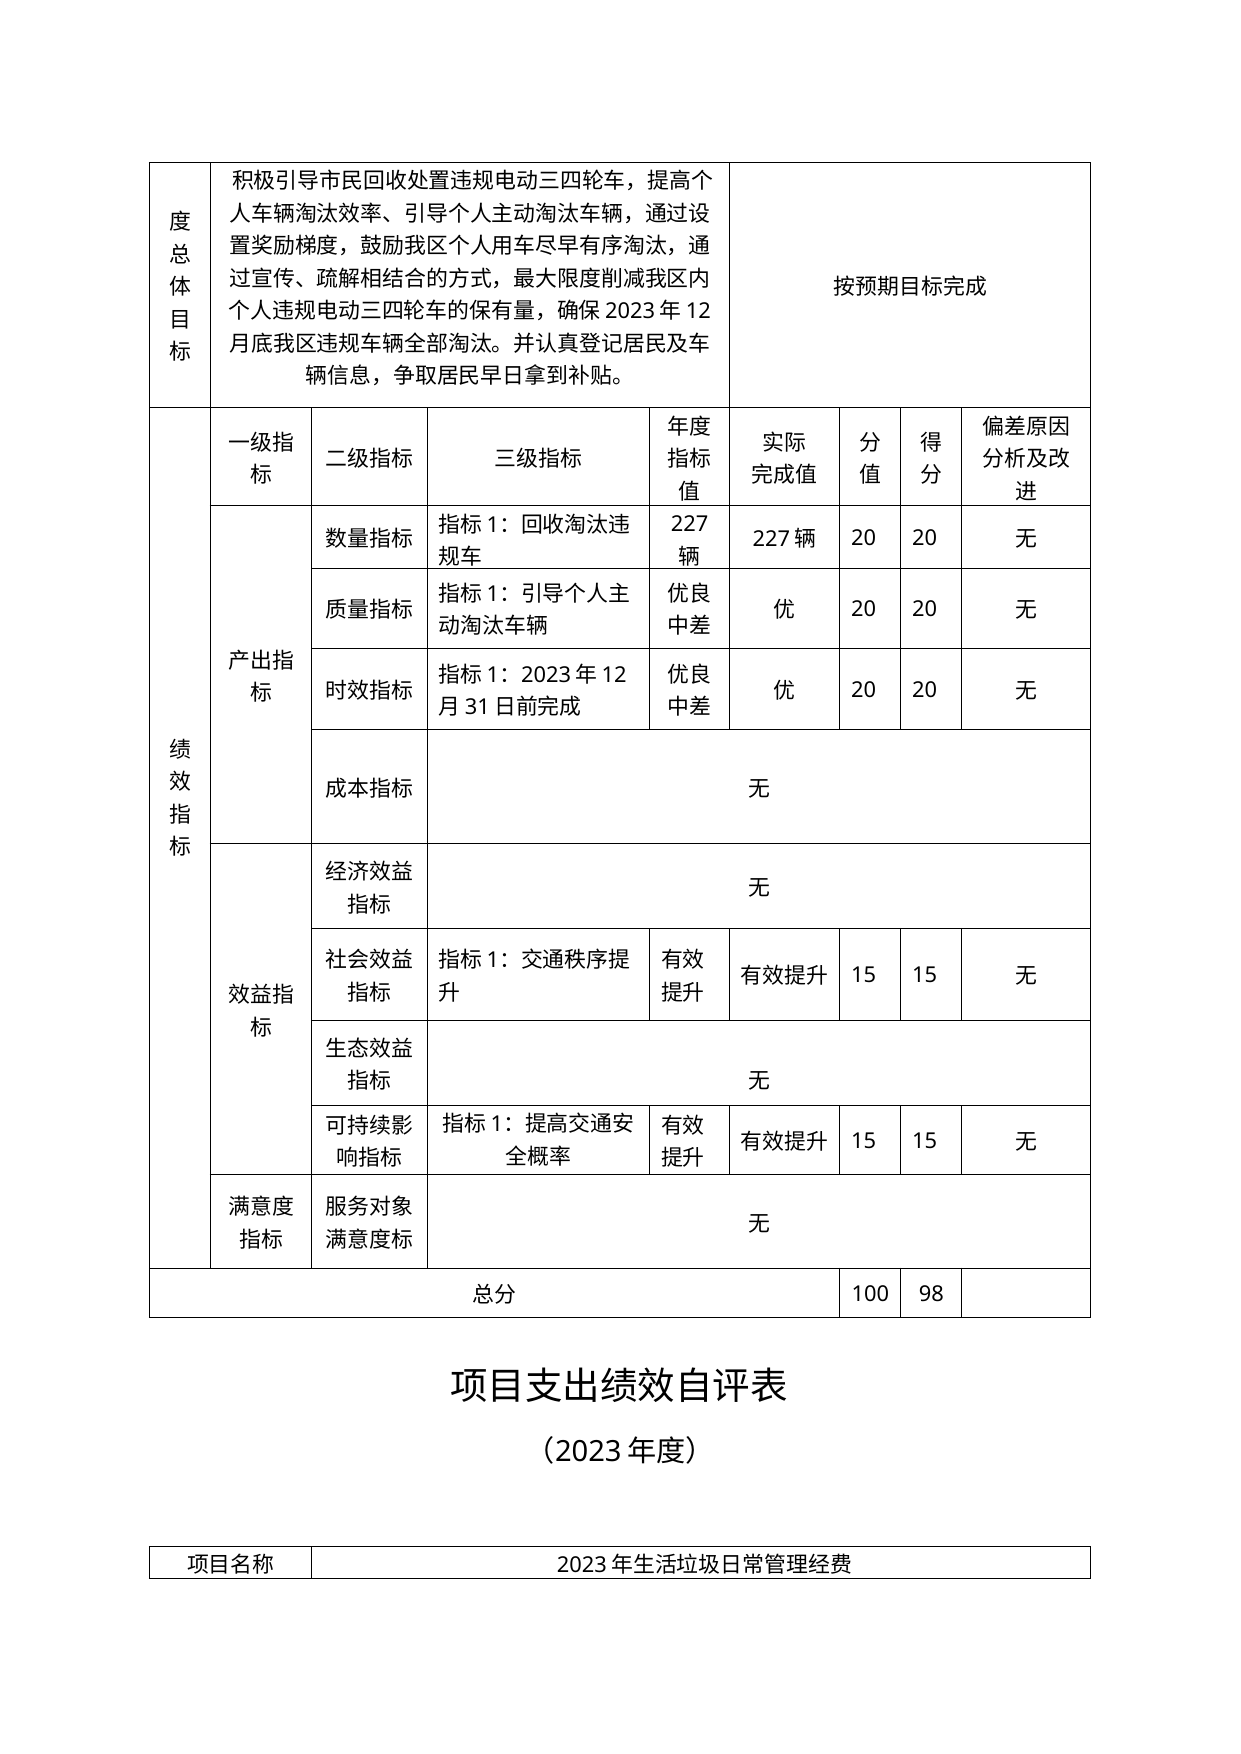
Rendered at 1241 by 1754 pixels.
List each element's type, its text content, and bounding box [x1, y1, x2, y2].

table_cell 得分 [901, 408, 961, 505]
table_cell 无 [962, 649, 1090, 729]
table_cell 15 [840, 929, 900, 1019]
table_cell 生态效益 指标 [312, 1021, 427, 1105]
table_header 项目名称 [150, 1547, 311, 1578]
table_cell 优 [730, 569, 839, 648]
table_cell [962, 1269, 1090, 1317]
table_cell 成本指标 [312, 730, 427, 843]
table_cell 20 [840, 649, 900, 729]
table_cell 社会效益 指标 [312, 929, 427, 1019]
table_cell 有效提升 [730, 1106, 839, 1174]
table_cell 15 [840, 1106, 900, 1174]
table_cell 实际 完成值 [730, 408, 839, 505]
table_cell 227辆 [730, 506, 839, 567]
table_cell 分值 [840, 408, 900, 505]
table_cell 质量指标 [312, 569, 427, 648]
table_cell 无 [962, 506, 1090, 567]
table_cell 指标1：交通秩序提升 [428, 929, 649, 1019]
table_cell 无 [428, 730, 1090, 843]
table_cell 优 [730, 649, 839, 729]
table_cell 年度 指标值 [650, 408, 729, 505]
table_cell 数量指标 [312, 506, 427, 567]
table_cell 有效提升 [650, 1106, 729, 1174]
table_cell 无 [428, 844, 1090, 928]
table_cell 按预期目标完成 [730, 163, 1090, 407]
table_cell 20 [901, 569, 961, 648]
table_cell 效益指标 [211, 844, 311, 1174]
table_cell 三级指标 [428, 408, 649, 505]
table_cell 产出指标 [211, 506, 311, 843]
table_cell 经济效益 指标 [312, 844, 427, 928]
table_cell 无 [428, 1175, 1090, 1268]
table_cell 有效提升 [730, 929, 839, 1019]
text 项目支出绩效自评表 [187, 1351, 1053, 1416]
table_cell 偏差原因分析及改进 措施 [962, 408, 1090, 505]
table_cell 指标1：回收淘汰违规车 [428, 506, 649, 567]
table_cell 一级指标 [211, 408, 311, 505]
table_cell 98 [901, 1269, 961, 1317]
table_cell 优良中差 [650, 569, 729, 648]
table_cell 无 [962, 929, 1090, 1019]
table_cell 20 [840, 506, 900, 567]
table_cell 积极引导市民回收处置违规电动三四轮车，提高个人车辆淘汰效率、引导个人主动淘汰车辆，通过设置奖励梯度，鼓励我区个人用车尽早有序淘汰，通过宣传、疏解相结合的方式，最大限度削减我区内个人违规电动三四轮车的保有量，确保2023年12月底我区违规车辆全部淘汰。并认真登记居民及车辆信息，争取居民早日拿到补贴。 [211, 163, 729, 407]
table_cell 15 [901, 1106, 961, 1174]
table_cell 无 [962, 569, 1090, 648]
table_cell 指标1：引导个人主动淘汰车辆 [428, 569, 649, 648]
table_cell 有效提升 [650, 929, 729, 1019]
text （2023年度） [187, 1416, 1053, 1481]
table_cell 时效指标 [312, 649, 427, 729]
table_cell 无 [428, 1021, 1090, 1105]
table_cell 无 [962, 1106, 1090, 1174]
table_cell 总分 [150, 1269, 839, 1317]
table_cell 指标1：2023年12月31日前完成 [428, 649, 649, 729]
table_cell 20 [901, 506, 961, 567]
table_cell 227辆 [650, 506, 729, 567]
table_cell 服务对象满意度标 [312, 1175, 427, 1268]
table_cell 绩 效 指 标 [150, 408, 210, 1268]
table_cell 优良中差 [650, 649, 729, 729]
table_cell 二级指标 [312, 408, 427, 505]
table_cell 20 [840, 569, 900, 648]
table_cell 100 [840, 1269, 900, 1317]
table_cell 可持续影响指标 [312, 1106, 427, 1174]
table_header 2023年生活垃圾日常管理经费 [312, 1547, 1090, 1578]
table_cell 年度总体目标 [150, 163, 210, 407]
table_cell 20 [901, 649, 961, 729]
table_cell 指标1：提高交通安全概率 [428, 1106, 649, 1174]
table_cell 15 [901, 929, 961, 1019]
table_cell 满意度 指标 [211, 1175, 311, 1268]
